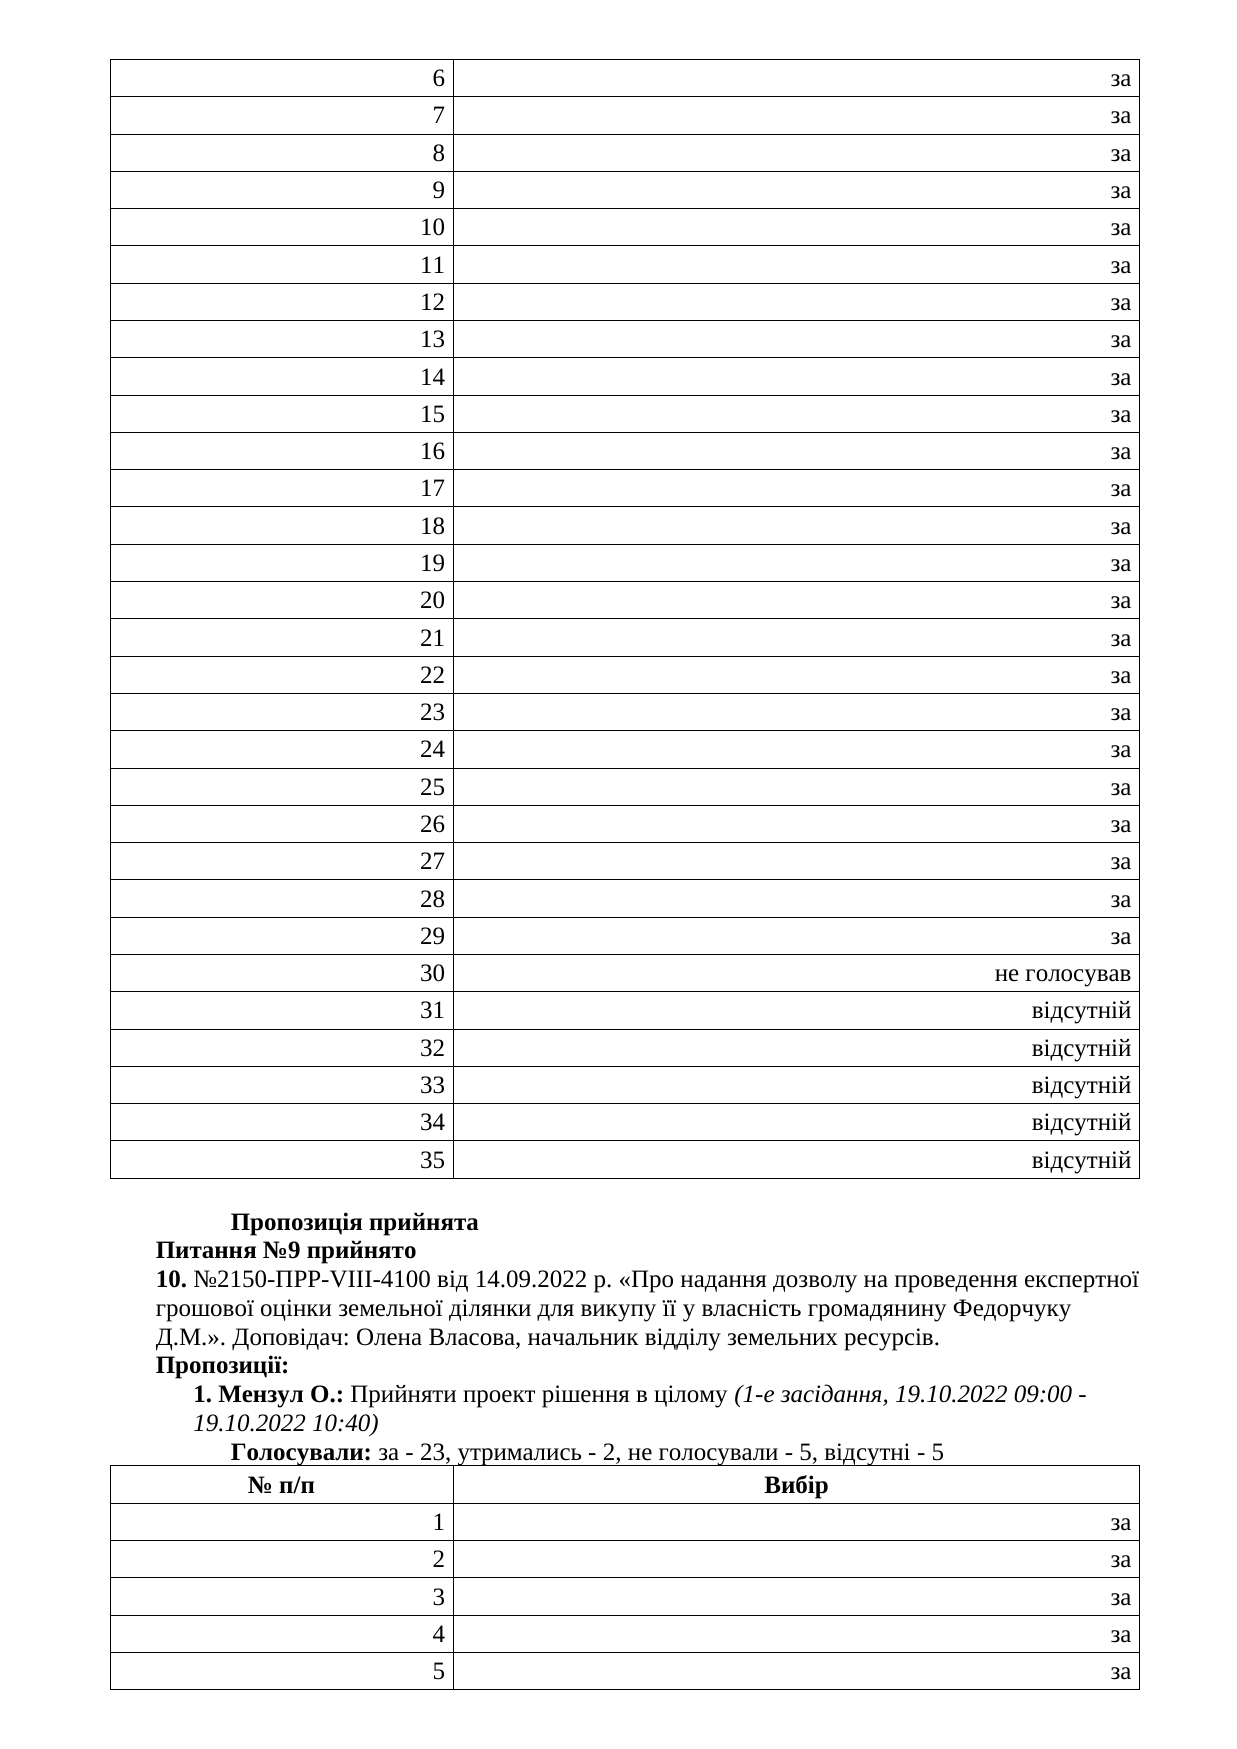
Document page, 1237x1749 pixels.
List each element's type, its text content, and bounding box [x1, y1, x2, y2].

table_cell 28 [111, 880, 453, 917]
table_cell 5 [111, 1653, 453, 1689]
table_cell за [454, 97, 1139, 133]
table_cell за [454, 619, 1139, 656]
table_cell за [454, 172, 1139, 208]
table_cell за [454, 246, 1139, 283]
table_cell 31 [111, 992, 453, 1028]
table_cell відсутній [454, 1067, 1139, 1103]
table_cell 24 [111, 731, 453, 767]
table_cell 2 [111, 1541, 453, 1577]
table_cell 15 [111, 396, 453, 432]
table_cell 12 [111, 284, 453, 320]
table_cell за [454, 545, 1139, 581]
text Голосували: за - 23, утримались - 2, не голосували - 5, відсутні - 5 [231, 1437, 1148, 1465]
table_header № п/п [111, 1466, 453, 1503]
table_cell за [454, 507, 1139, 544]
table_cell за [454, 1504, 1139, 1540]
table_cell за [454, 657, 1139, 693]
table_cell 21 [111, 619, 453, 656]
table_cell 6 [111, 60, 453, 96]
table_cell 30 [111, 955, 453, 991]
table_cell 10 [111, 209, 453, 245]
table_cell 19 [111, 545, 453, 581]
table_cell за [454, 731, 1139, 767]
table_header Вибір [454, 1466, 1139, 1503]
table_cell 32 [111, 1030, 453, 1066]
table_cell 33 [111, 1067, 453, 1103]
table_cell 7 [111, 97, 453, 133]
table_cell 3 [111, 1578, 453, 1614]
table_cell 22 [111, 657, 453, 693]
table_cell 29 [111, 918, 453, 954]
table_cell за [454, 470, 1139, 506]
table_cell 34 [111, 1104, 453, 1140]
table_cell 14 [111, 358, 453, 394]
table_cell не голосував [454, 955, 1139, 991]
table_cell за [454, 321, 1139, 357]
text 1. Мензул О.: Прийняти проект рішення в цілому (1-е засідання, 19.10.2022 09:00 - 19.10.2022 10:40) [193, 1379, 1148, 1437]
table_cell за [454, 209, 1139, 245]
table_cell за [454, 1578, 1139, 1614]
table_cell відсутній [454, 1030, 1139, 1066]
table_cell 17 [111, 470, 453, 506]
table_cell 11 [111, 246, 453, 283]
table_cell за [454, 1541, 1139, 1577]
table_cell відсутній [454, 1104, 1139, 1140]
table_cell 26 [111, 806, 453, 842]
table_cell 16 [111, 433, 453, 469]
table_cell 35 [111, 1141, 453, 1178]
table_cell 25 [111, 769, 453, 805]
table_cell за [454, 769, 1139, 805]
table_cell за [454, 60, 1139, 96]
table_cell за [454, 1616, 1139, 1652]
table_cell 23 [111, 694, 453, 730]
text Пропозиції: [156, 1350, 1148, 1379]
table_cell 27 [111, 843, 453, 879]
table_cell за [454, 880, 1139, 917]
table_cell за [454, 1653, 1139, 1689]
table_cell 13 [111, 321, 453, 357]
table_cell за [454, 358, 1139, 394]
table_cell за [454, 433, 1139, 469]
table_cell 20 [111, 582, 453, 618]
table_cell за [454, 284, 1139, 320]
table_cell 4 [111, 1616, 453, 1652]
table_cell відсутній [454, 992, 1139, 1028]
text Питання №9 прийнято [156, 1235, 1148, 1264]
table_cell за [454, 843, 1139, 879]
table_cell 8 [111, 135, 453, 171]
table_cell за [454, 806, 1139, 842]
table_cell 1 [111, 1504, 453, 1540]
table_cell за [454, 135, 1139, 171]
table_cell за [454, 694, 1139, 730]
text 10. №2150-ПРР-VIII-4100 від 14.09.2022 р. «Про надання дозволу на проведення експертної грошової оцінки земельної ділянки для викупу її у власність громадянину Федорчуку Д.М.». Доповідач: Олена Власова, начальник відділу земельних ресурсів. [156, 1264, 1148, 1350]
text Пропозиція прийнята [231, 1178, 1148, 1235]
table_cell 18 [111, 507, 453, 544]
table_cell відсутній [454, 1141, 1139, 1178]
table_cell 9 [111, 172, 453, 208]
table_cell за [454, 582, 1139, 618]
table_cell за [454, 918, 1139, 954]
table_cell за [454, 396, 1139, 432]
